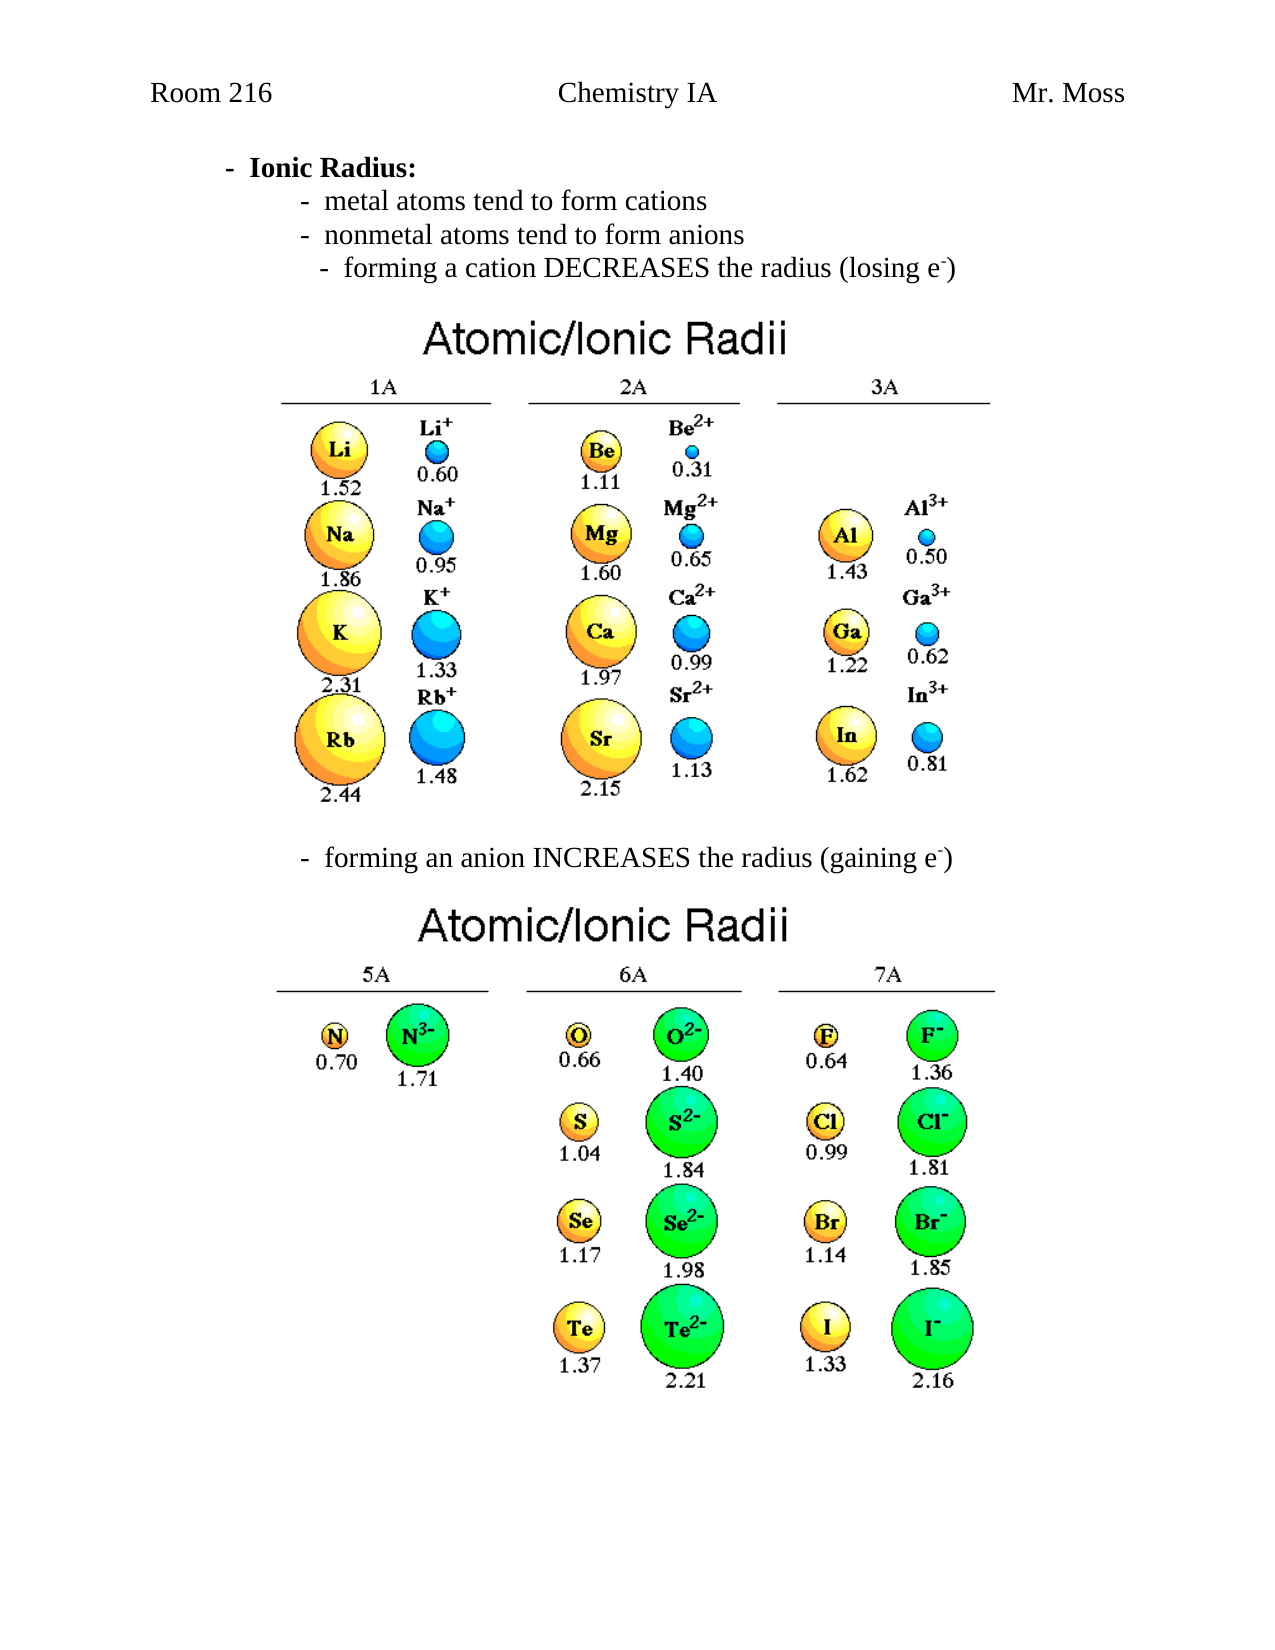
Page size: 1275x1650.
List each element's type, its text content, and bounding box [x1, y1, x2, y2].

picture [281, 317, 994, 807]
text - forming a cation DECREASES the radius (losing e-) [150, 251, 1125, 284]
picture [276, 907, 999, 1393]
text - Ionic Radius: [150, 150, 1125, 183]
text - forming an anion INCREASES the radius (gaining e-) [150, 840, 1125, 873]
text - metal atoms tend to form cations [150, 183, 1125, 217]
text - nonmetal atoms tend to form anions [150, 217, 1125, 251]
